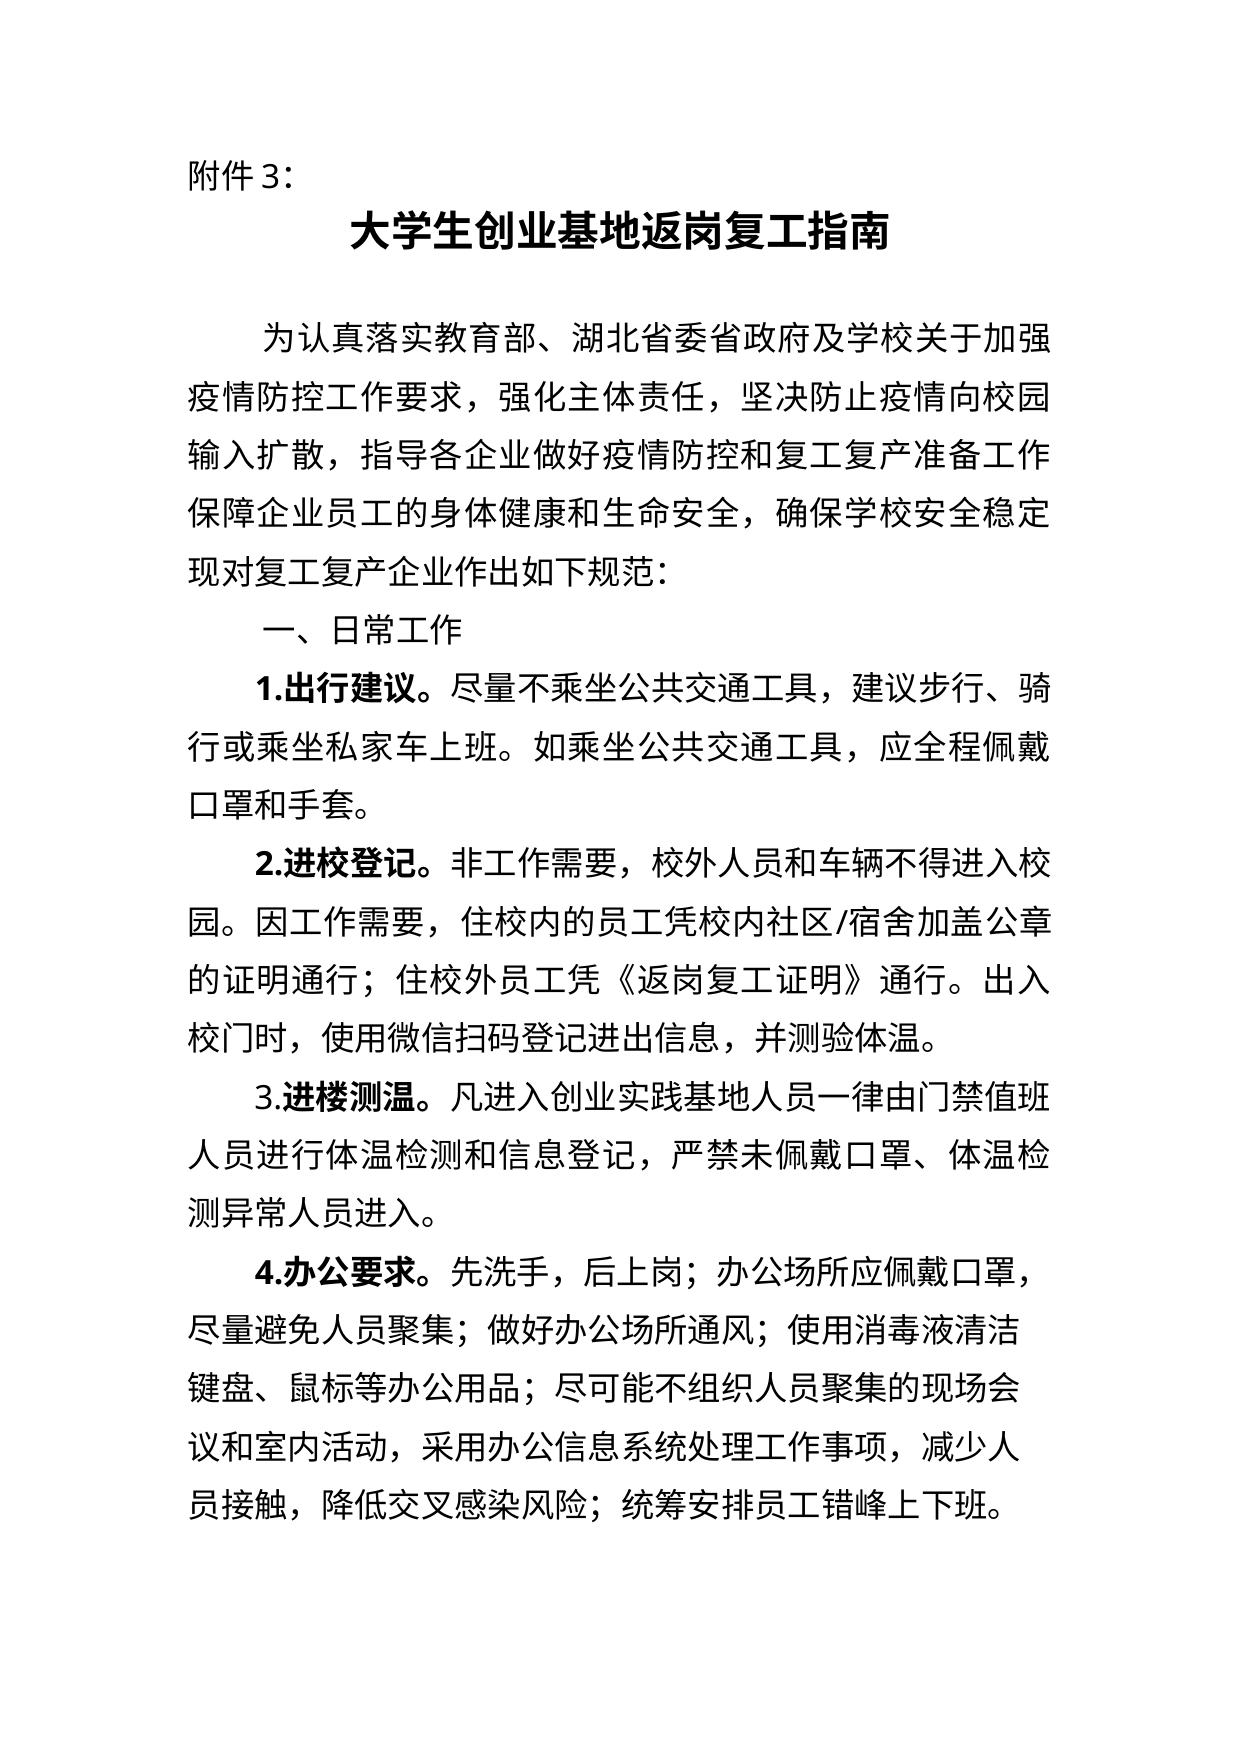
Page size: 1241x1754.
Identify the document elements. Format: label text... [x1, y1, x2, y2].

text 为认真落实教育部、湖北省委省政府及学校关于加强疫情防控工作要求，强化主体责任，坚决防止疫情向校园输入扩散，指导各企业做好疫情防控和复工复产准备工作，保障企业员工的身体健康和生命安全，确保学校安全稳定，现对复工复产企业作出如下规范： [187, 304, 1053, 596]
text 附件3： [187, 150, 1053, 198]
text 一、日常工作 [187, 596, 1053, 654]
text 3.进楼测温。凡进入创业实践基地人员一律由门禁值班人员进行体温检测和信息登记，严禁未佩戴口罩、体温检测异常人员进入。 [187, 1062, 1053, 1237]
text 4.办公要求。先洗手，后上岗；办公场所应佩戴口罩，尽量避免人员聚集；做好办公场所通风；使用消毒液清洁键盘、鼠标等办公用品；尽可能不组织人员聚集的现场会议和室内活动，采用办公信息系统处理工作事项，减少人员接触，降低交叉感染风险；统筹安排员工错峰上下班。 [187, 1237, 1053, 1529]
text 大学生创业基地返岗复工指南 [187, 198, 1053, 259]
text 1.出行建议。尽量不乘坐公共交通工具，建议步行、骑行或乘坐私家车上班。如乘坐公共交通工具，应全程佩戴口罩和手套。 [187, 654, 1053, 829]
text 2.进校登记。非工作需要，校外人员和车辆不得进入校园。因工作需要，住校内的员工凭校内社区/宿舍加盖公章的证明通行；住校外员工凭《返岗复工证明》通行。出入校门时，使用微信扫码登记进出信息，并测验体温。 [187, 829, 1053, 1062]
